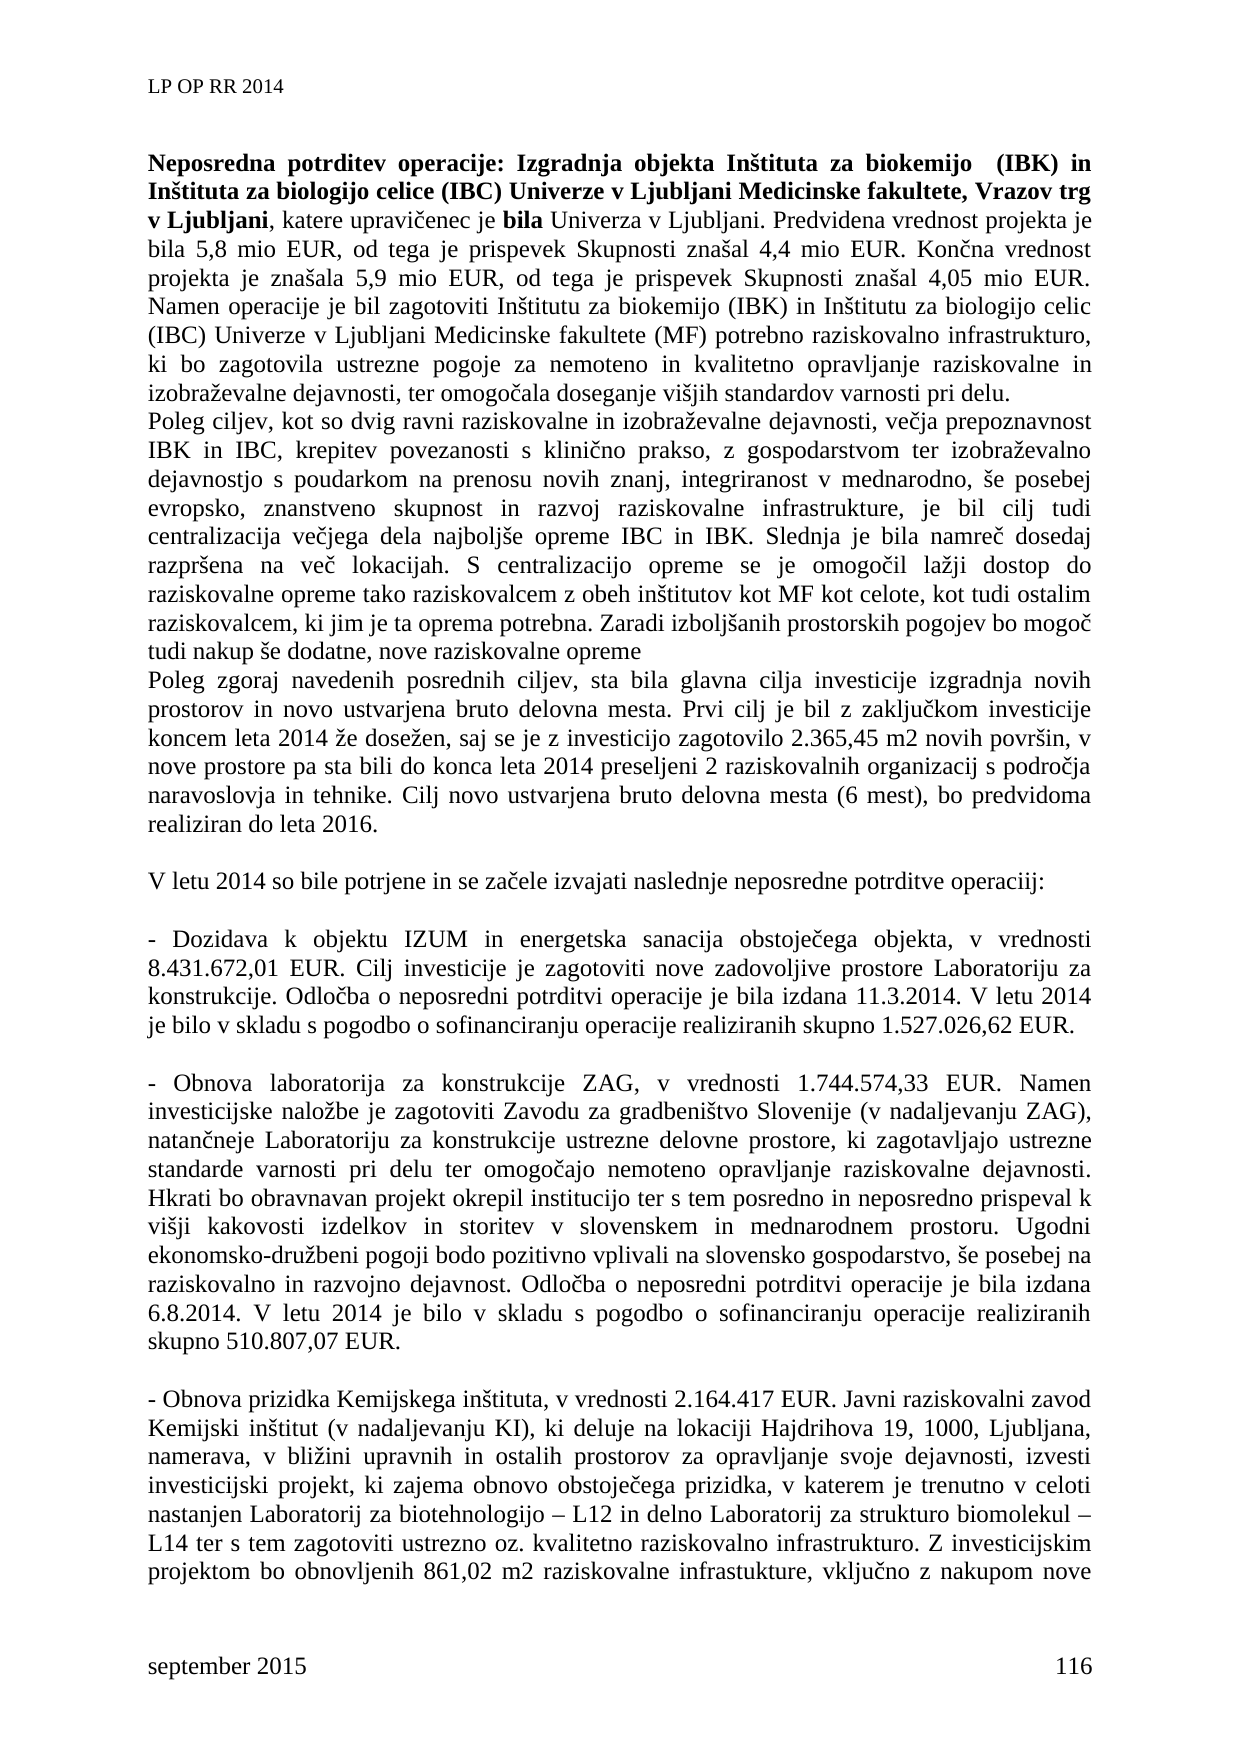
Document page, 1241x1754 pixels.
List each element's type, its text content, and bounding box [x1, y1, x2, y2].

text Poleg ciljev, kot so dvig ravni raziskovalne in izobraževalne dejavnosti, večja prepoznavnost IBK in IBC, krepitev povezanosti s klinično prakso, z gospodarstvom ter izobraževalno dejavnostjo s poudarkom na prenosu novih znanj, integriranost v mednarodno, še posebej evropsko, znanstveno skupnost in razvoj raziskovalne infrastrukture, je bil cilj tudi centralizacija večjega dela najboljše opreme IBC in IBK. Slednja je bila namreč dosedaj razpršena na več lokacijah. S centralizacijo opreme se je omogočil lažji dostop do raziskovalne opreme tako raziskovalcem z obeh inštitutov kot MF kot celote, kot tudi ostalim raziskovalcem, ki jim je ta oprema potrebna. Zaradi izboljšanih prostorskih pogojev bo mogoč tudi nakup še dodatne, nove raziskovalne opreme [148, 406, 1092, 665]
text - Obnova laboratorija za konstrukcije ZAG, v vrednosti 1.744.574,33 EUR. Namen investicijske naložbe je zagotoviti Zavodu za gradbeništvo Slovenije (v nadaljevanju ZAG), natančneje Laboratoriju za konstrukcije ustrezne delovne prostore, ki zagotavljajo ustrezne standarde varnosti pri delu ter omogočajo nemoteno opravljanje raziskovalne dejavnosti. Hkrati bo obravnavan projekt okrepil institucijo ter s tem posredno in neposredno prispeval k višji kakovosti izdelkov in storitev v slovenskem in mednarodnem prostoru. Ugodni ekonomsko-družbeni pogoji bodo pozitivno vplivali na slovensko gospodarstvo, še posebej na raziskovalno in razvojno dejavnost. Odločba o neposredni potrditvi operacije je bila izdana 6.8.2014. V letu 2014 je bilo v skladu s pogodbo o sofinanciranju operacije realiziranih skupno 510.807,07 EUR. [148, 1068, 1092, 1355]
text Neposredna potrditev operacije: Izgradnja objekta Inštituta za biokemijo (IBK) in Inštituta za biologijo celice (IBC) Univerze v Ljubljani Medicinske fakultete, Vrazov trg v Ljubljani, katere upravičenec je bila Univerza v Ljubljani. Predvidena vrednost projekta je bila 5,8 mio EUR, od tega je prispevek Skupnosti znašal 4,4 mio EUR. Končna vrednost projekta je znašala 5,9 mio EUR, od tega je prispevek Skupnosti znašal 4,05 mio EUR. Namen operacije je bil zagotoviti Inštitutu za biokemijo (IBK) in Inštitutu za biologijo celic (IBC) Univerze v Ljubljani Medicinske fakultete (MF) potrebno raziskovalno infrastrukturo, ki bo zagotovila ustrezne pogoje za nemoteno in kvalitetno opravljanje raziskovalne in izobraževalne dejavnosti, ter omogočala doseganje višjih standardov varnosti pri delu. [148, 148, 1092, 406]
text - Dozidava k objektu IZUM in energetska sanacija obstoječega objekta, v vrednosti 8.431.672,01 EUR. Cilj investicije je zagotoviti nove zadovoljive prostore Laboratoriju za konstrukcije. Odločba o neposredni potrditvi operacije je bila izdana 11.3.2014. V letu 2014 je bilo v skladu s pogodbo o sofinanciranju operacije realiziranih skupno 1.527.026,62 EUR. [148, 924, 1092, 1039]
text Poleg zgoraj navedenih posrednih ciljev, sta bila glavna cilja investicije izgradnja novih prostorov in novo ustvarjena bruto delovna mesta. Prvi cilj je bil z zaključkom investicije koncem leta 2014 že dosežen, saj se je z investicijo zagotovilo 2.365,45 m2 novih površin, v nove prostore pa sta bili do konca leta 2014 preseljeni 2 raziskovalnih organizacij s področja naravoslovja in tehnike. Cilj novo ustvarjena bruto delovna mesta (6 mest), bo predvidoma realiziran do leta 2016. [148, 665, 1092, 838]
text V letu 2014 so bile potrjene in se začele izvajati naslednje neposredne potrditve operaciij: [148, 866, 1092, 895]
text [148, 1384, 1092, 1585]
